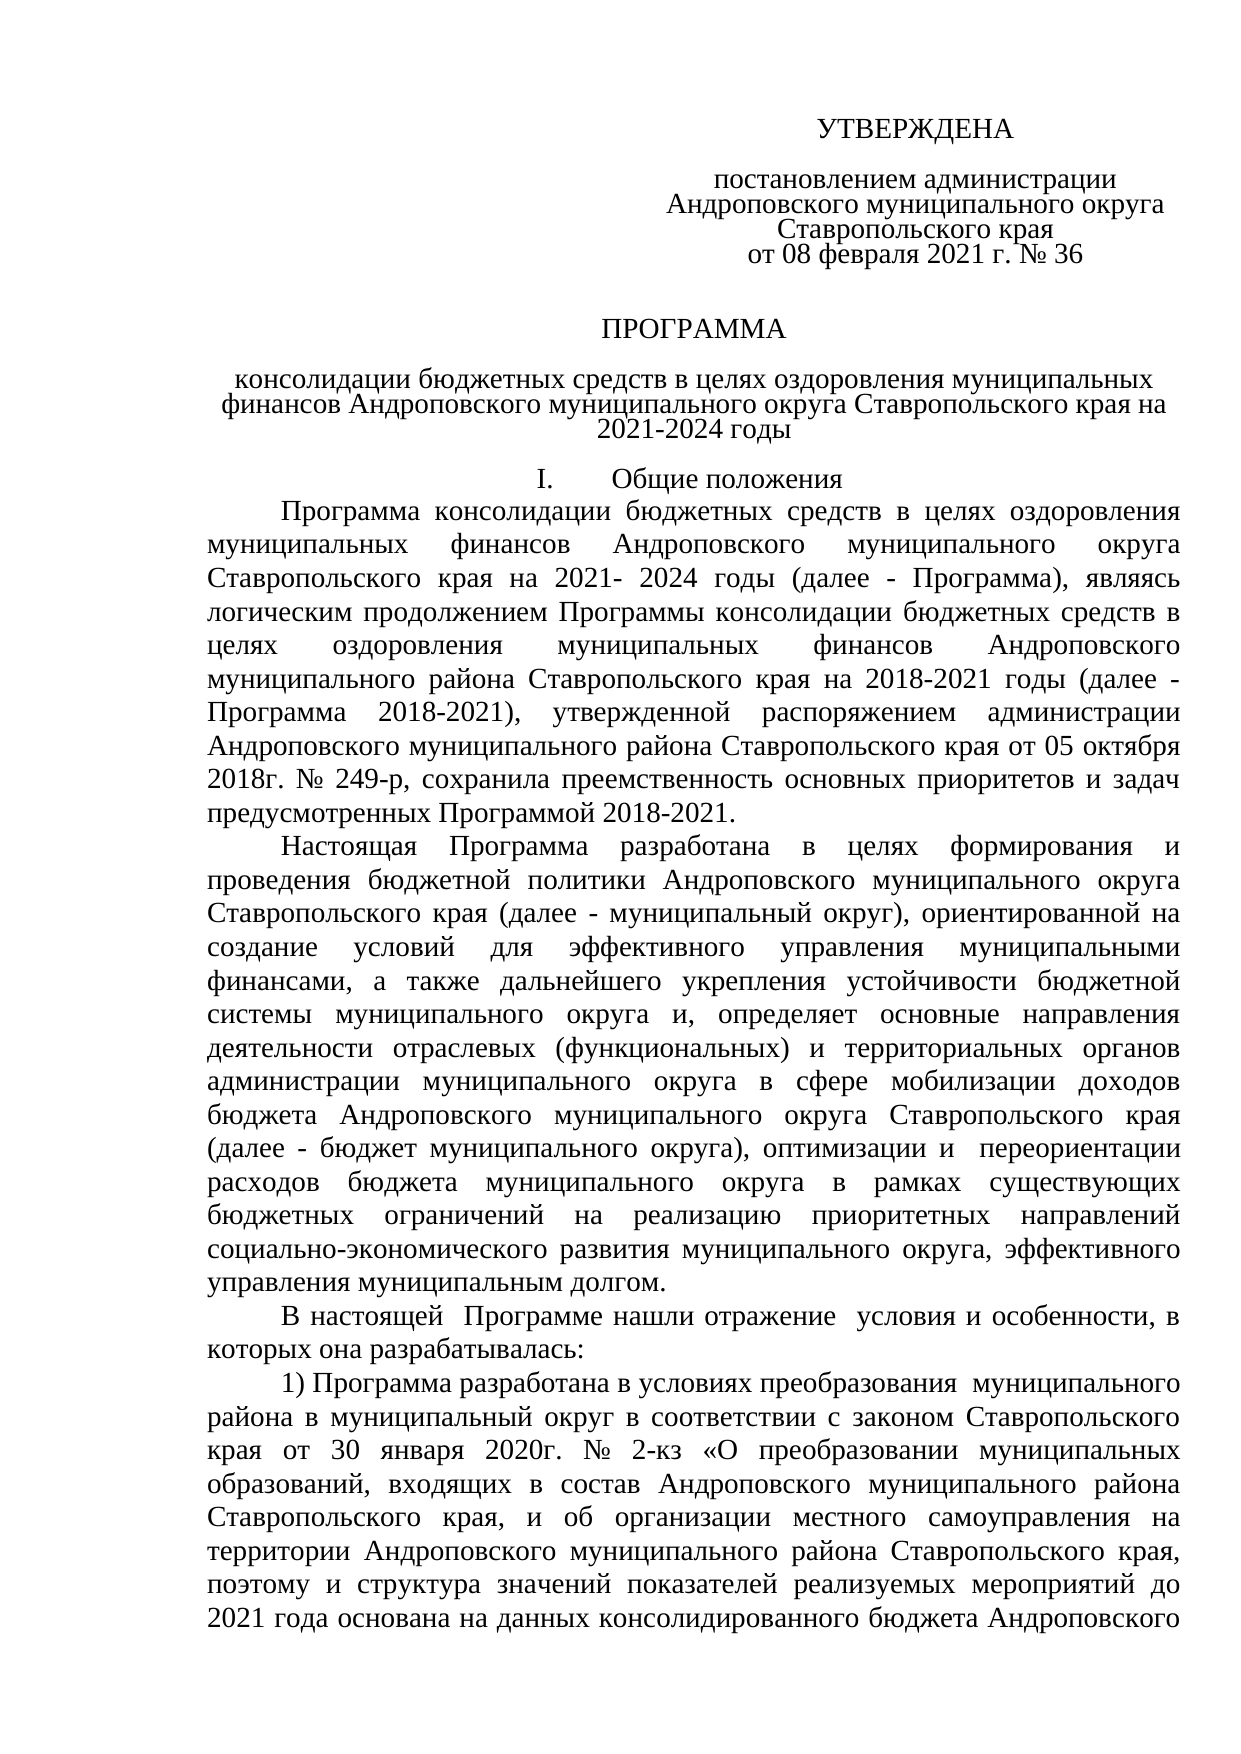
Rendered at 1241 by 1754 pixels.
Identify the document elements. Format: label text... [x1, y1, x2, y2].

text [207, 1365, 1181, 1633]
text Андроповского муниципального округа Ставропольского края [649, 193, 1181, 243]
text от 08 февраля 2021 г. № 36 [649, 243, 826, 268]
text УТВЕРЖДЕНА [649, 118, 1181, 143]
text от 08 февраля 2021 г. № 36 [829, 243, 1181, 268]
text консолидации бюджетных средств в целях оздоровления муниципальных финансов Андроповского муниципального округа Ставропольского края на 2021-2024 годы [207, 368, 1181, 443]
list Общие положения [536, 468, 1181, 493]
text Настоящая Программа разработана в целях формирования и проведения бюджетной политики Андроповского муниципального округа Ставропольского края (далее - муниципальный округ), ориентированной на создание условий для эффективного управления муниципальными финансами, а также дальнейшего укрепления устойчивости бюджетной системы муниципального округа и, определяет основные направления деятельности отраслевых (функциональных) и территориальных органов администрации муниципального округа в сфере мобилизации доходов бюджета Андроповского муниципального округа Ставропольского края (далее - бюджет муниципального округа), оптимизации и переориентации расходов бюджета муниципального округа в рамках существующих бюджетных ограничений на реализацию приоритетных направлений социально-экономического развития муниципального округа, эффективного управления муниципальным долгом. [207, 828, 1181, 1298]
text постановлением администрации [649, 168, 1181, 193]
text Программа консолидации бюджетных средств в целях оздоровления муниципальных финансов Андроповского муниципального округа Ставропольского края на 2021- 2024 годы (далее - Программа), являясь логическим продолжением Программы консолидации бюджетных средств в целях оздоровления муниципальных финансов Андроповского муниципального района Ставропольского края на 2018-2021 годы (далее - Программа 2018-2021), утвержденной распоряжением администрации Андроповского муниципального района Ставропольского края от 05 октября 2018г. № 249-р, сохранила преемственность основных приоритетов и задач предусмотренных Программой 2018-2021. [207, 493, 1181, 828]
text ПРОГРАММА [207, 318, 1181, 343]
text В настоящей Программе нашли отражение условия и особенности, в которых она разрабатывалась: [207, 1298, 1181, 1365]
